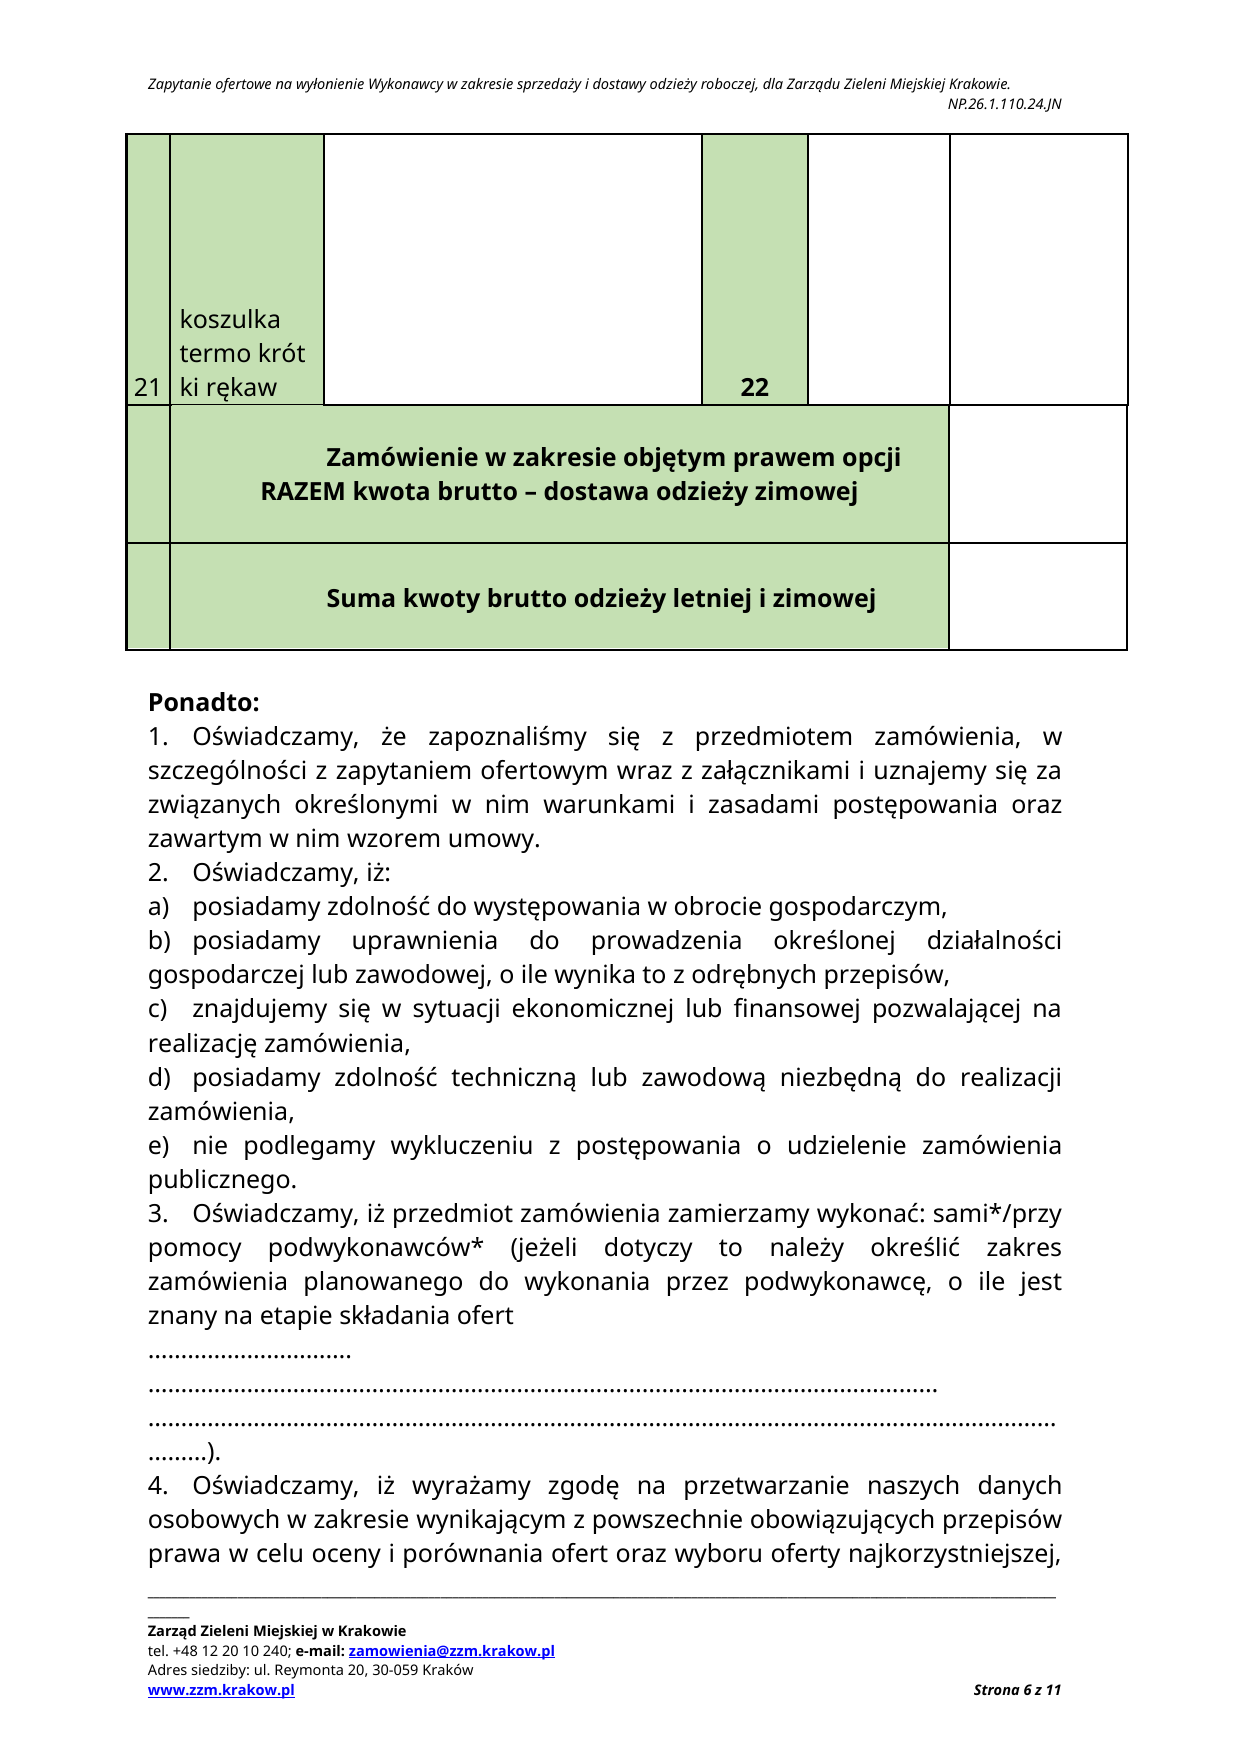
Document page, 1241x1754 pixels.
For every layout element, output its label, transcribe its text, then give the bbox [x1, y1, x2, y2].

table_cell [128, 406, 169, 542]
list posiadamy zdolność do występowania w obrocie gospodarczym, [148, 889, 1063, 923]
list znajdujemy się w sytuacji ekonomicznej lub finansowej pozwalającej na realizację zamówienia, [148, 991, 1063, 1059]
table_cell [950, 406, 1126, 542]
table_cell 21 [128, 135, 169, 404]
table_cell Zamówienie w zakresie objętym prawem opcji RAZEM kwota brutto – dostawa odzieży zimowej [171, 405, 948, 542]
text ………………………….………………………………………………………………………………………………………… [148, 1332, 1063, 1400]
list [148, 1468, 1063, 1570]
list posiadamy zdolność techniczną lub zawodową niezbędną do realizacji zamówienia, [148, 1059, 1063, 1127]
text Ponadto: [148, 684, 1063, 719]
table_cell 22 [703, 135, 807, 404]
list Oświadczamy, iż przedmiot zamówienia zamierzamy wykonać: sami*/przy pomocy podwykonawców* (jeżeli dotyczy to należy określić zakres zamówienia planowanego do wykonania przez podwykonawcę, o ile jest znany na etapie składania ofert [148, 1196, 1063, 1332]
table_cell Suma kwoty brutto odzieży letniej i zimowej [171, 544, 948, 648]
table_cell [128, 544, 169, 648]
list nie podlegamy wykluczeniu z postępowania o udzielenie zamówienia publicznego. [148, 1127, 1063, 1196]
table_cell [325, 135, 701, 404]
table_cell [950, 544, 1126, 648]
text …………………………………………………………………………………………………………………………………). [148, 1400, 1063, 1468]
table_cell koszulka termo krótki rękaw [172, 135, 323, 404]
table_cell [951, 135, 1127, 404]
list posiadamy uprawnienia do prowadzenia określonej działalności gospodarczej lub zawodowej, o ile wynika to z odrębnych przepisów, [148, 923, 1063, 991]
list Oświadczamy, iż: [148, 855, 1063, 889]
table_cell [809, 135, 949, 404]
list Oświadczamy, że zapoznaliśmy się z przedmiotem zamówienia, w szczególności z zapytaniem ofertowym wraz z załącznikami i uznajemy się za związanych określonymi w nim warunkami i zasadami postępowania oraz zawartym w nim wzorem umowy. [148, 719, 1063, 855]
